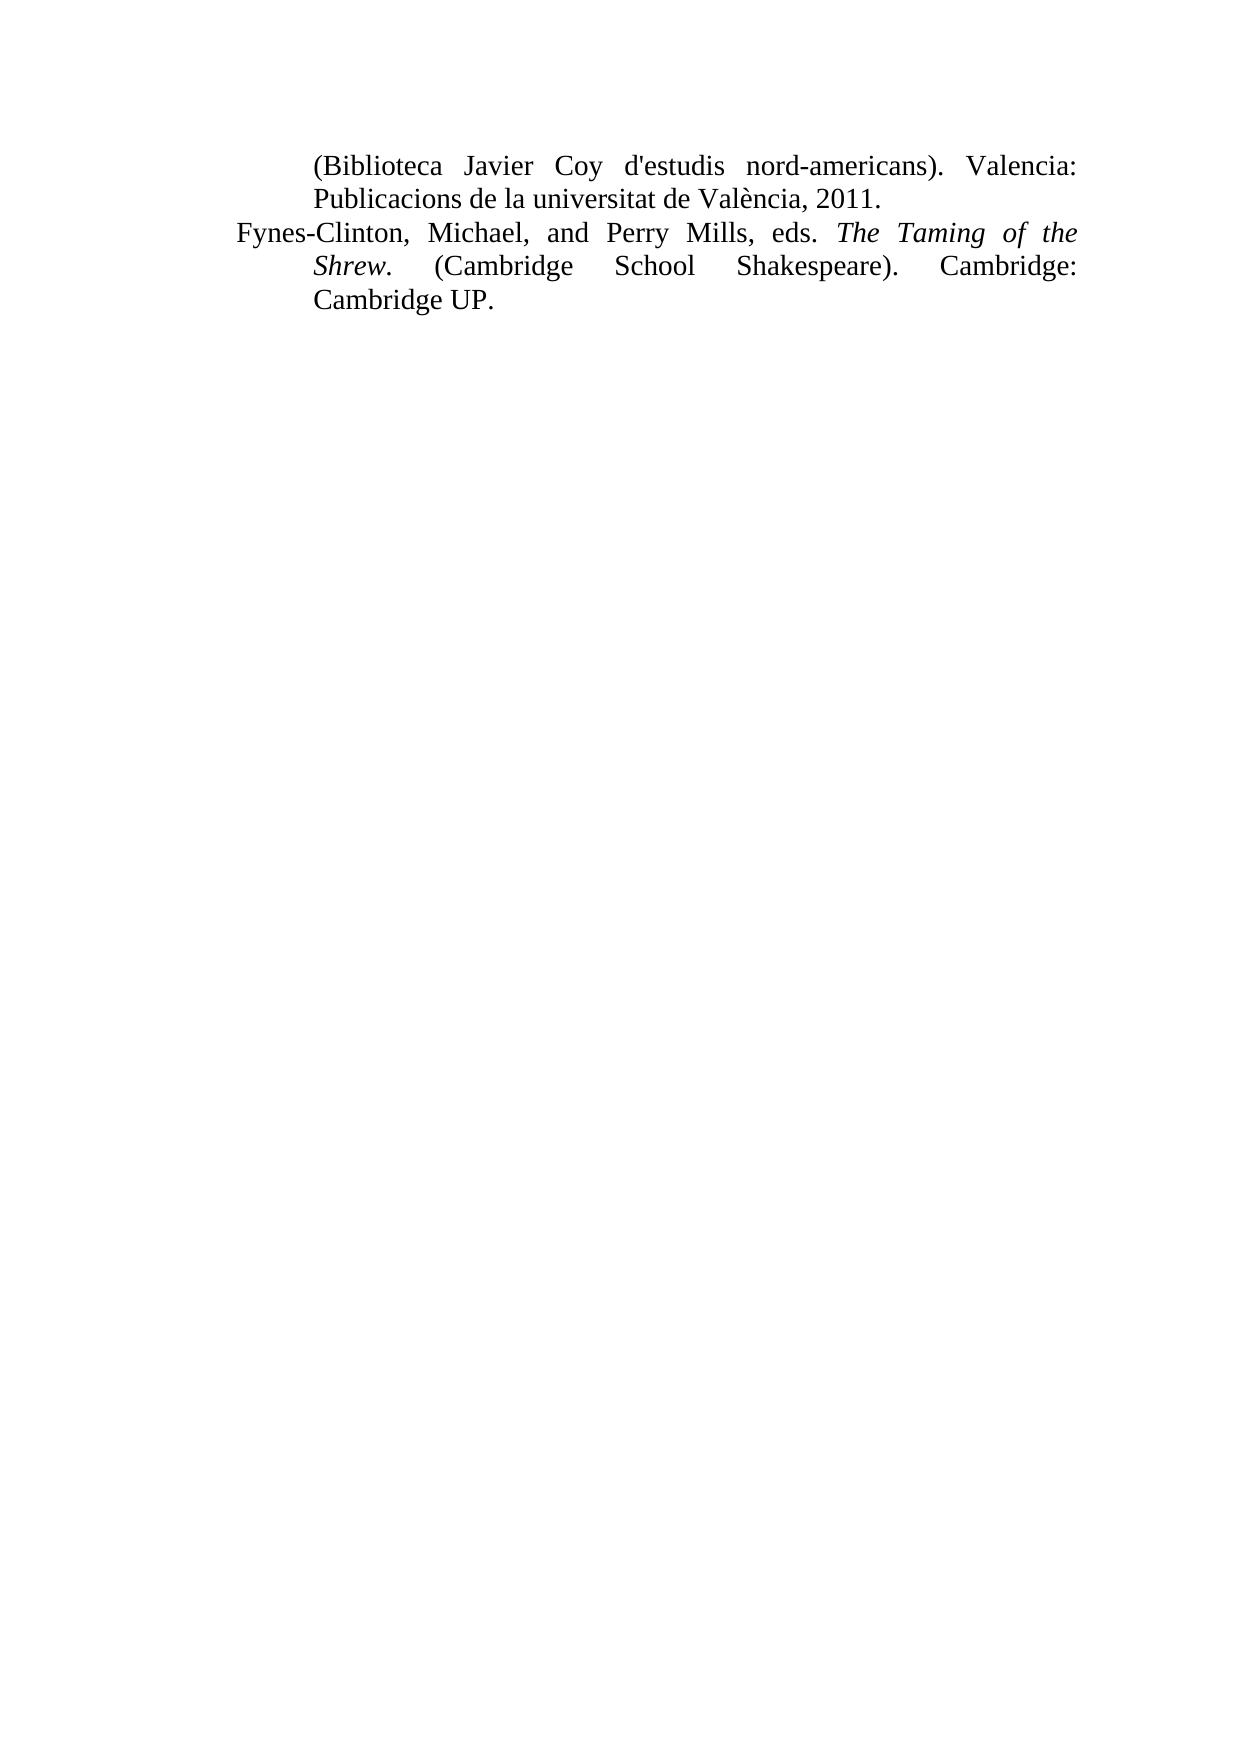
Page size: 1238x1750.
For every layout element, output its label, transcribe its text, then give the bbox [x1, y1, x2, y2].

text Fynes-Clinton, Michael, and Perry Mills, eds. The Taming of the Shrew. (Cambridge School Shakespeare). Cambridge: Cambridge UP. [236, 215, 1078, 315]
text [236, 148, 1078, 215]
